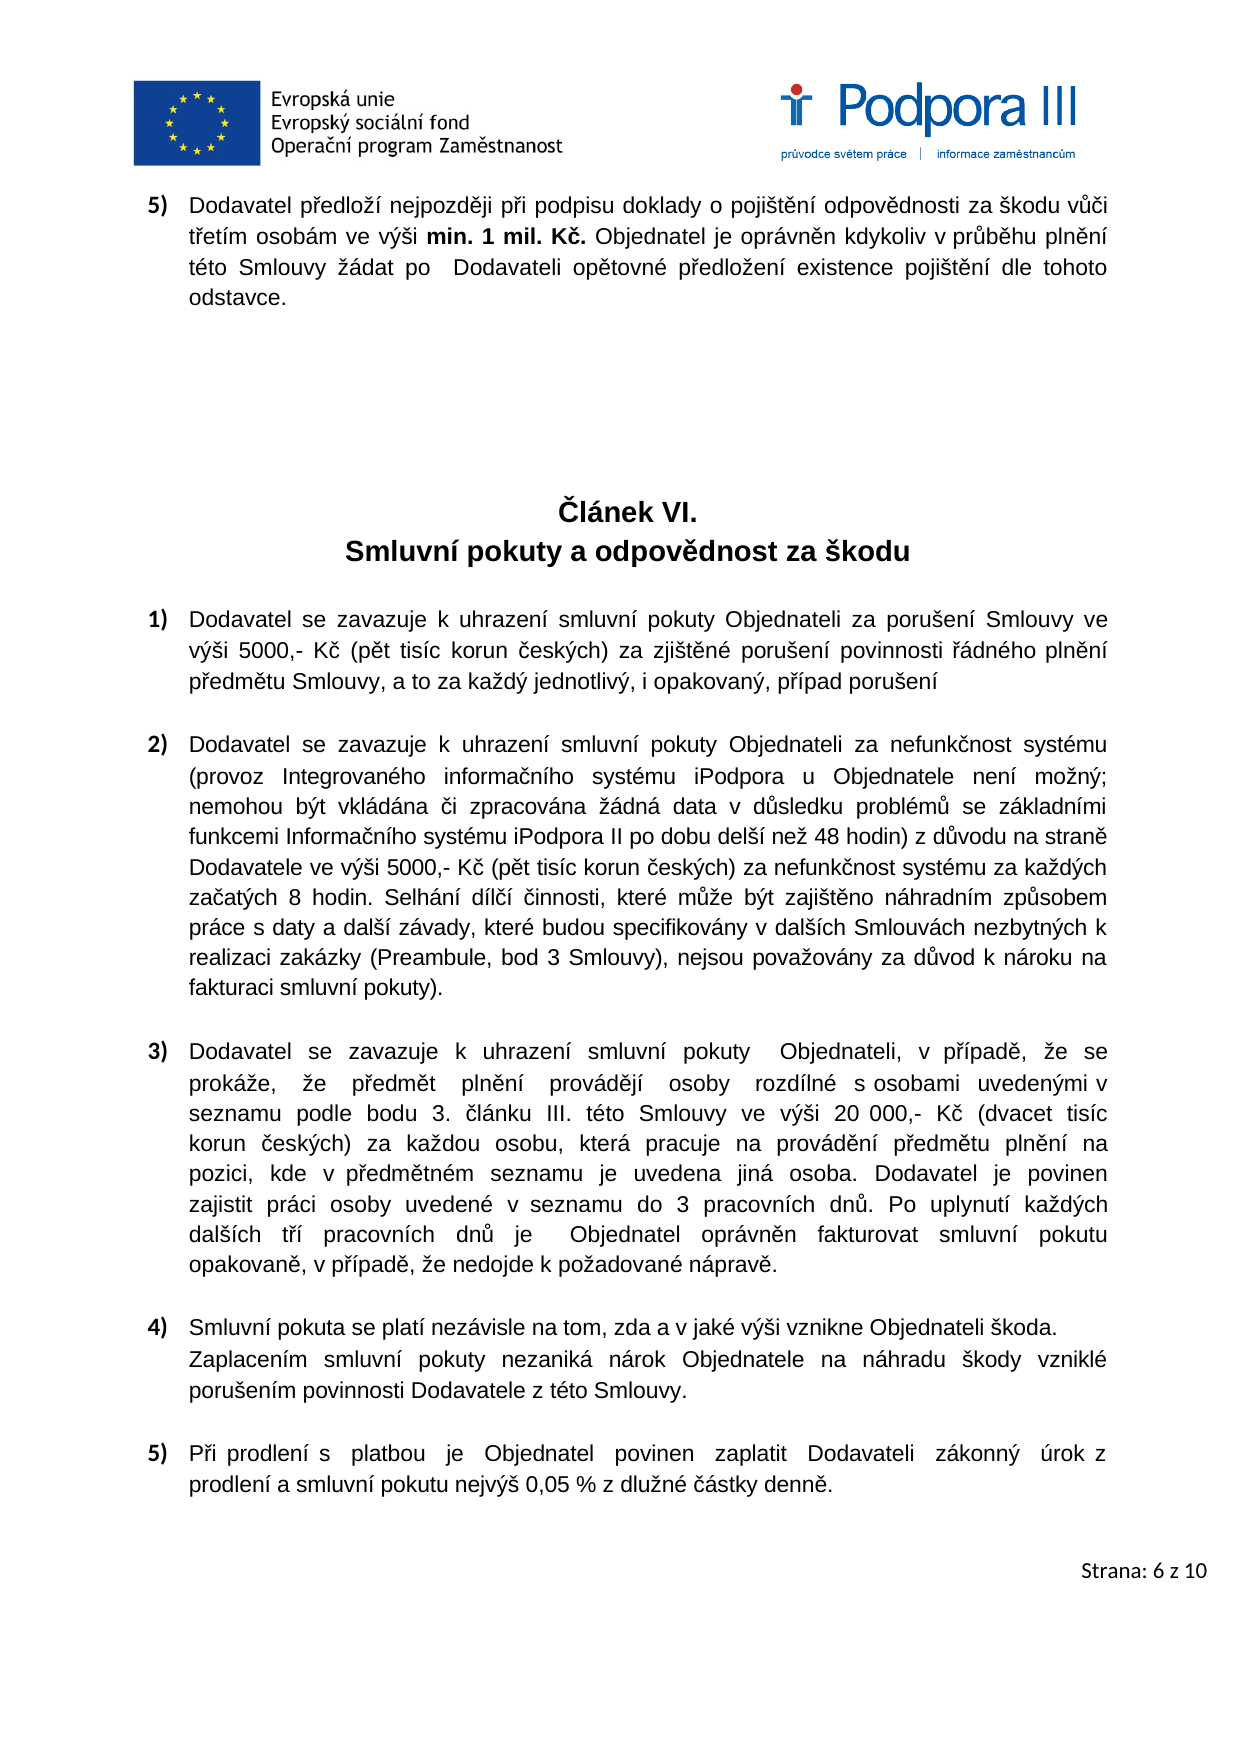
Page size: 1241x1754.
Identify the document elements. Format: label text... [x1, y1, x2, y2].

picture [774, 73, 1084, 168]
list Dodavatel se zavazuje k uhrazení smluvní pokuty Objednateli, v případě, že se prokáže, že předmět plnění provádějí osoby rozdílné s osobami uvedenými v seznamu podle bodu 3. článku III. této Smlouvy ve výši 20 000,- Kč (dvacet tisíc korun českých) za každou osobu, která pracuje na provádění předmětu plnění na pozici, kde v předmětném seznamu je uvedena jiná osoba. Dodavatel je povinen zajistit práci osoby uvedené v seznamu do 3 pracovních dnů. Po uplynutí každých dalších tří pracovních dnů je Objednatel oprávněn fakturovat smluvní pokutu opakovaně, v případě, že nedojde k požadované nápravě. [147, 1035, 1108, 1277]
list Při prodlení s platbou je Objednatel povinen zaplatit Dodavateli zákonný úrok z prodlení a smluvní pokutu nejvýš 0,05 % z dlužné částky denně. [147, 1437, 1108, 1498]
text Smluvní pokuty a odpovědnost za škodu [131, 534, 1124, 567]
list Smluvní pokuta se platí nezávisle na tom, zda a v jaké výši vznikne Objednateli škoda. [147, 1311, 1108, 1342]
text Zaplacením smluvní pokuty nezaniká nárok Objednatele na náhradu škody vzniklé porušením povinnosti Dodavatele z této Smlouvy. [189, 1346, 1108, 1403]
list Dodavatel se zavazuje k uhrazení smluvní pokuty Objednateli za nefunkčnost systému (provoz Integrovaného informačního systému iPodpora u Objednatele není možný; nemohou být vkládána či zpracována žádná data v důsledku problémů se základními funkcemi Informačního systému iPodpora II po dobu delší než 48 hodin) z důvodu na straně Dodavatele ve výši 5000,- Kč (pět tisíc korun českých) za nefunkčnost systému za každých začatých 8 hodin. Selhání dílčí činnosti, které může být zajištěno náhradním způsobem práce s daty a další závady, které budou specifikovány v dalších Smlouvách nezbytných k realizaci zakázky (Preambule, bod 3 Smlouvy), nejsou považovány za důvod k nároku na fakturaci smluvní pokuty). [147, 728, 1108, 1001]
list Dodavatel se zavazuje k uhrazení smluvní pokuty Objednateli za porušení Smlouvy ve výši 5000,- Kč (pět tisíc korun českých) za zjištěné porušení povinnosti řádného plnění předmětu Smlouvy, a to za každý jednotlivý, i opakovaný, případ porušení [147, 603, 1108, 694]
picture [131, 78, 563, 168]
list Dodavatel předloží nejpozději při podpisu doklady o pojištění odpovědnosti za škodu vůči třetím osobám ve výši min. 1 mil. Kč. Objednatel je oprávněn kdykoliv v průběhu plnění této Smlouvy žádat po Dodavateli opětovné předložení existence pojištění dle tohoto odstavce. [147, 189, 1108, 310]
subtitle Článek VI. [131, 495, 1124, 529]
